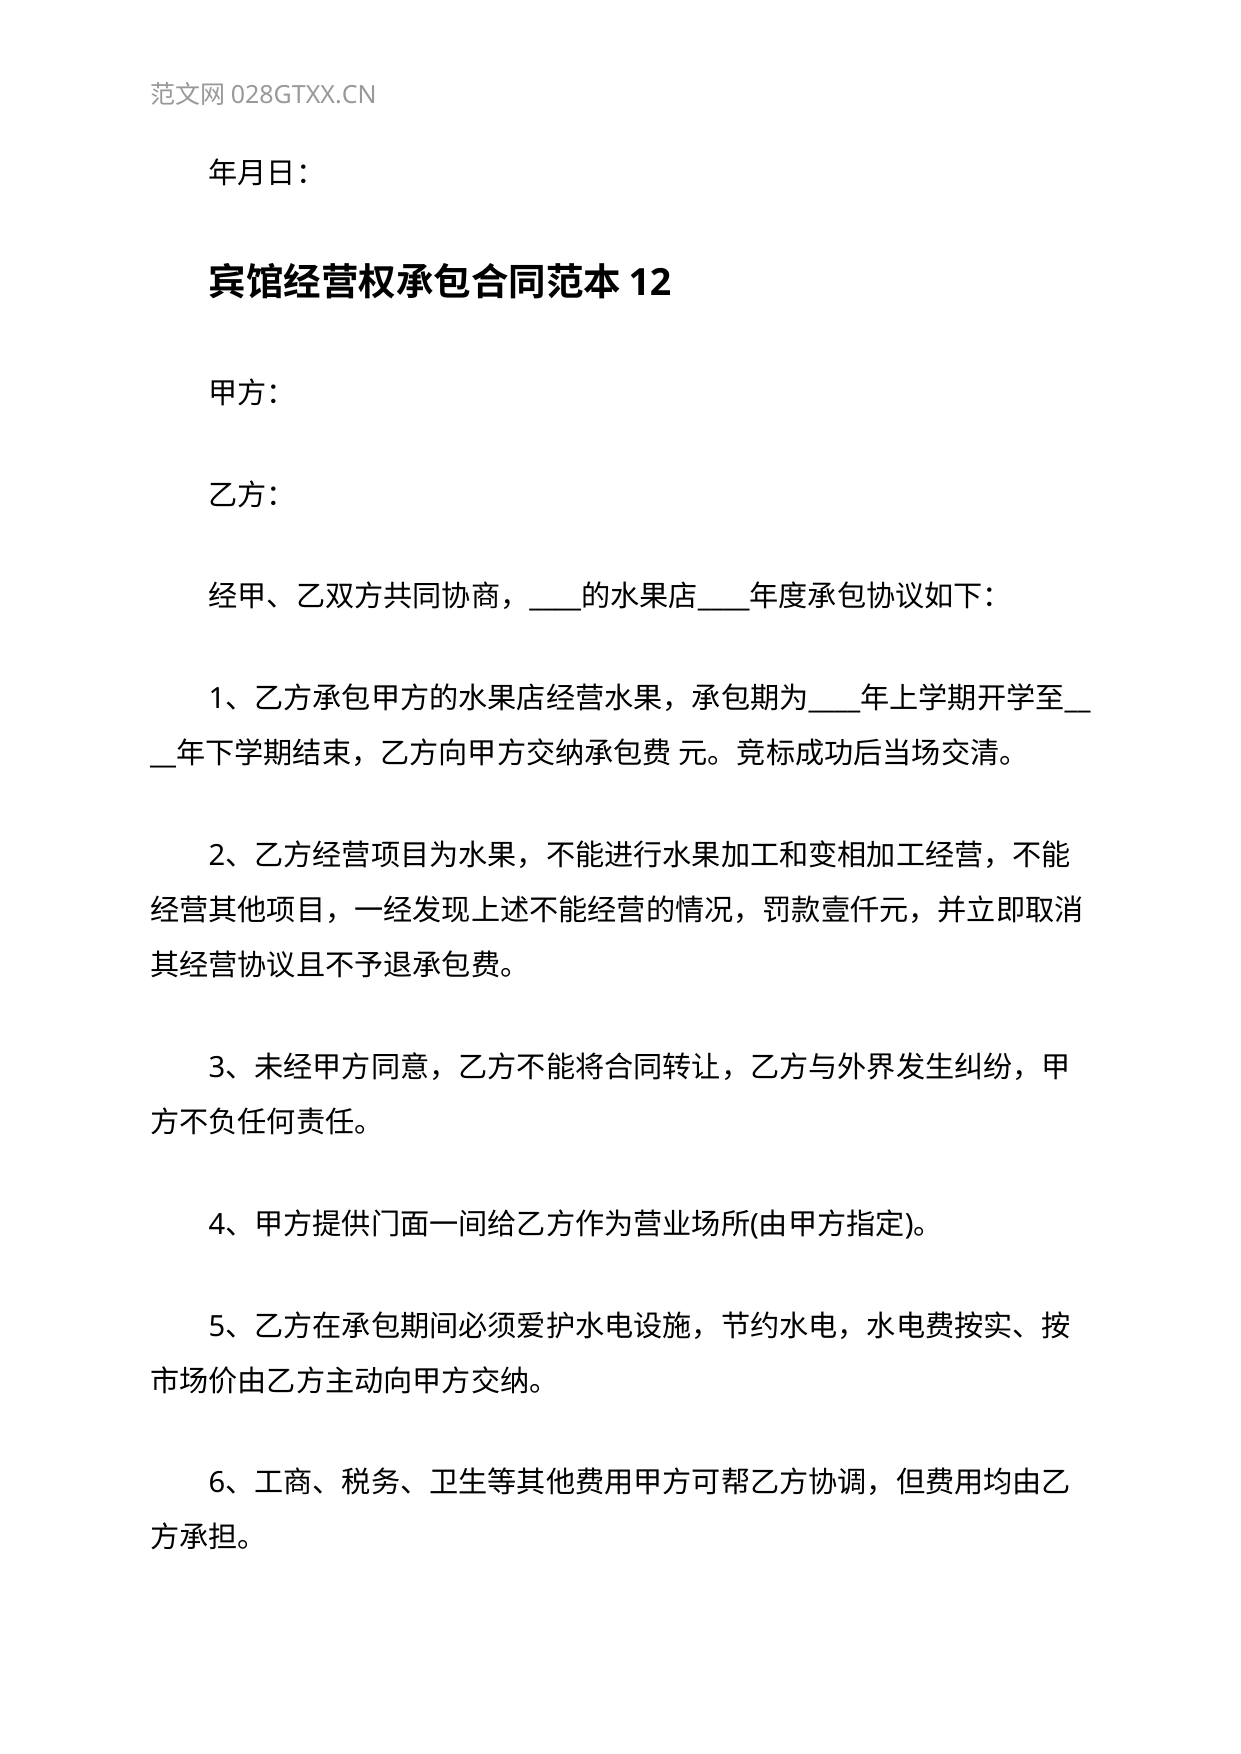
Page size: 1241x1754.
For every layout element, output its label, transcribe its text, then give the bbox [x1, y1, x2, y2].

text 4、甲方提供门面一间给乙方作为营业场所(由甲方指定)。 [150, 1200, 1090, 1243]
text 5、乙方在承包期间必须爱护水电设施，节约水电，水电费按实、按市场价由乙方主动向甲方交纳。 [150, 1302, 1090, 1399]
text 6、工商、税务、卫生等其他费用甲方可帮乙方协调，但费用均由乙方承担。 [150, 1459, 1090, 1556]
text 经甲、乙双方共同协商，____的水果店____年度承包协议如下： [150, 573, 1090, 615]
text 年月日： [150, 150, 1090, 192]
text 1、乙方承包甲方的水果店经营水果，承包期为____年上学期开学至____年下学期结束，乙方向甲方交纳承包费 元。竞标成功后当场交清。 [150, 675, 1090, 772]
text 3、未经甲方同意，乙方不能将合同转让，乙方与外界发生纠纷，甲方不负任何责任。 [150, 1043, 1090, 1141]
text 2、乙方经营项目为水果，不能进行水果加工和变相加工经营，不能经营其他项目，一经发现上述不能经营的情况，罚款壹仟元，并立即取消其经营协议且不予退承包费。 [150, 832, 1090, 984]
text 宾馆经营权承包合同范本12 [150, 252, 1090, 306]
text 乙方： [150, 471, 1090, 513]
text 甲方： [150, 369, 1090, 412]
